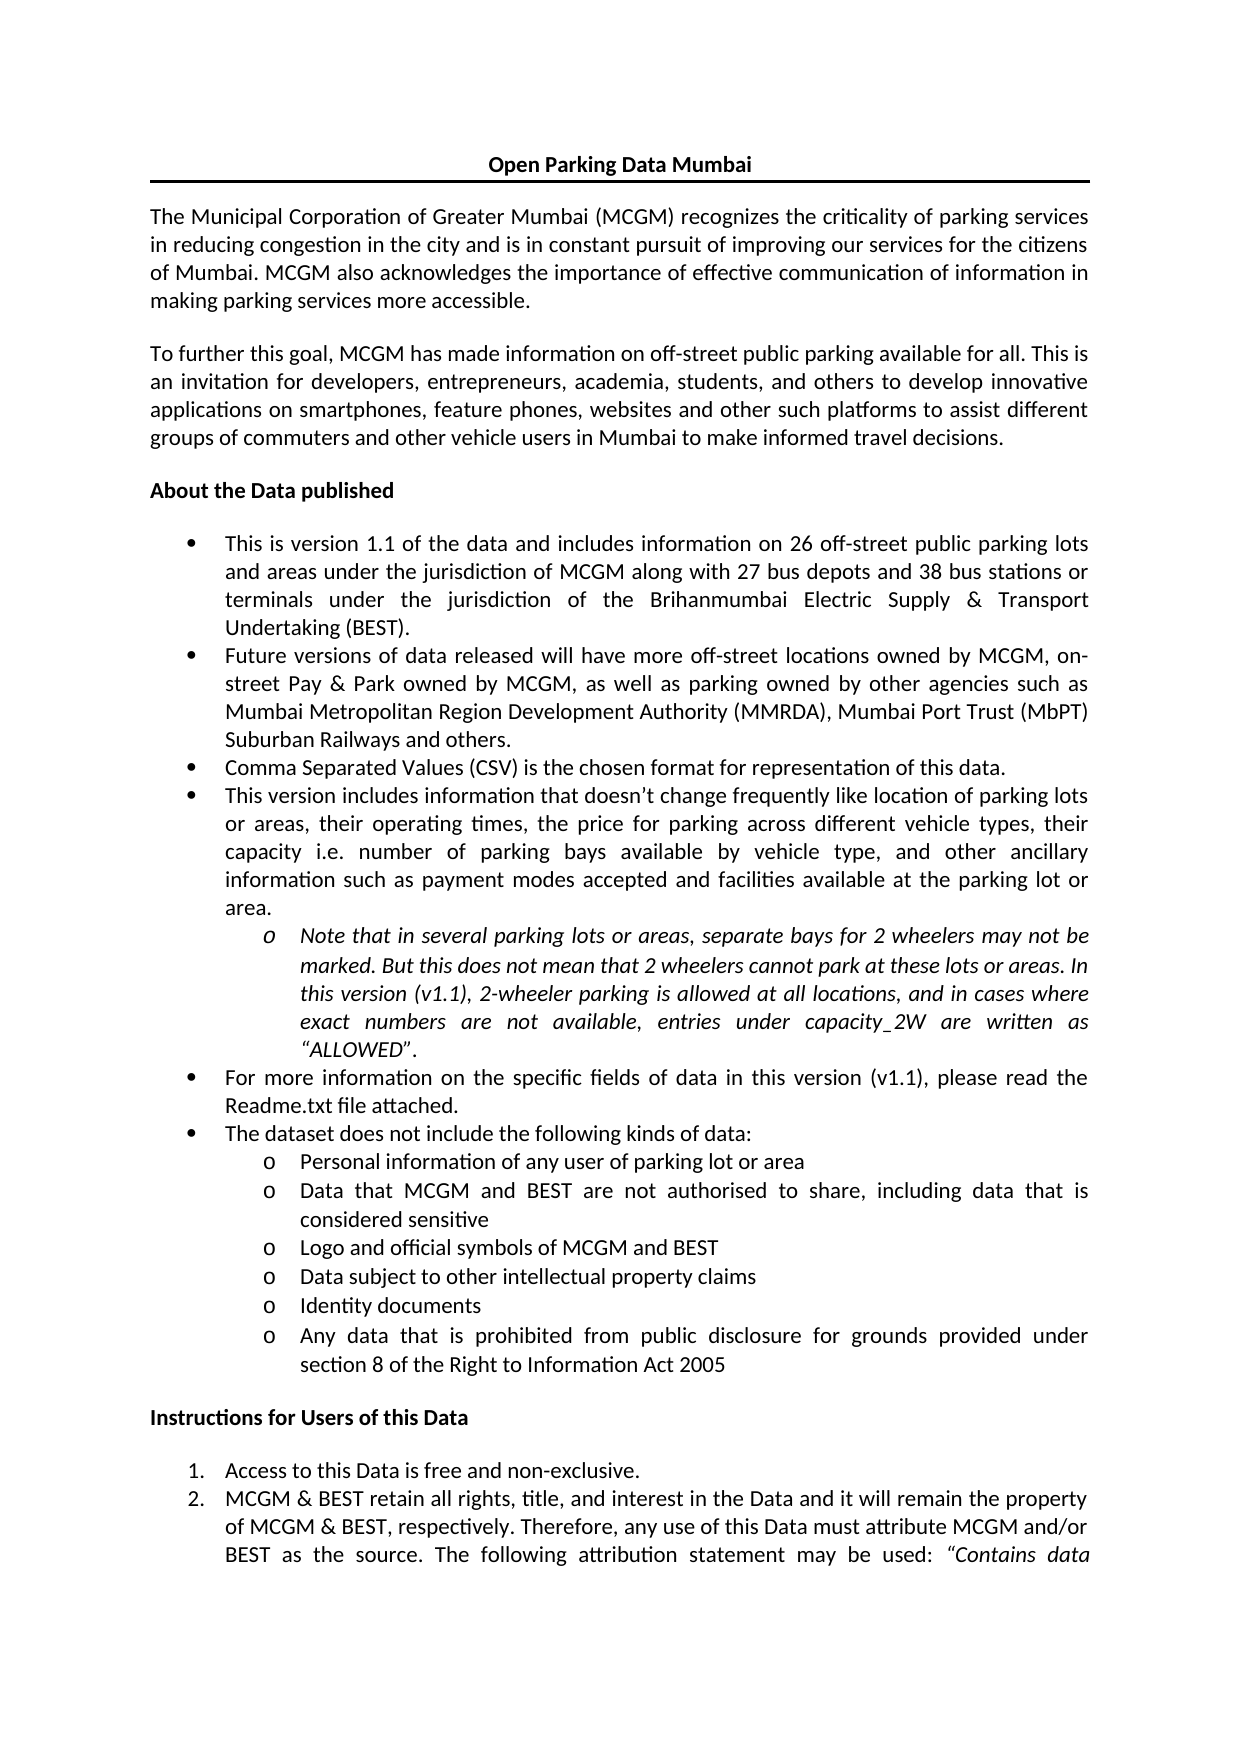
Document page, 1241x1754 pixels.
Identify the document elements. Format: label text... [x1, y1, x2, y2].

text The Municipal Corporation of Greater Mumbai (MCGM) recognizes the criticality of parking services in reducing congestion in the city and is in constant pursuit of improving our services for the citizens of Mumbai. MCGM also acknowledges the importance of effective communication of information in making parking services more accessible. [150, 202, 1090, 314]
text About the Data published [150, 476, 1090, 504]
list Note that in several parking lots or areas, separate bays for 2 wheelers may not be marked. But this does not mean that 2 wheelers cannot park at these lots or areas. In this version (v1.1), 2-wheeler parking is allowed at all locations, and in cases where exact numbers are not available, entries under capacity_2W are written as “ALLOWED”. [262, 922, 1090, 1063]
list Data that MCGM and BEST are not authorised to share, including data that is considered sensitive [262, 1176, 1090, 1233]
text To further this goal, MCGM has made information on off-street public parking available for all. This is an invitation for developers, entrepreneurs, academia, students, and others to develop innovative applications on smartphones, feature phones, websites and other such platforms to assist different groups of commuters and other vehicle users in Mumbai to make informed travel decisions. [150, 339, 1090, 451]
list This version includes information that doesn’t change frequently like location of parking lots or areas, their operating times, the price for parking across different vehicle types, their capacity i.e. number of parking bays available by vehicle type, and other ancillary information such as payment modes accepted and facilities available at the parking lot or area. [187, 781, 1090, 922]
list This is version 1.1 of the data and includes information on 26 off-street public parking lots and areas under the jurisdiction of MCGM along with 27 bus depots and 38 bus stations or terminals under the jurisdiction of the Brihanmumbai Electric Supply & Transport Undertaking (BEST). [187, 529, 1090, 641]
list Comma Separated Values (CSV) is the chosen format for representation of this data. [187, 753, 1090, 781]
list Personal information of any user of parking lot or area [262, 1147, 1090, 1176]
list Any data that is prohibited from public disclosure for grounds provided under section 8 of the Right to Information Act 2005 [262, 1321, 1090, 1378]
list Future versions of data released will have more off-street locations owned by MCGM, on-street Pay & Park owned by MCGM, as well as parking owned by other agencies such as Mumbai Metropolitan Region Development Authority (MMRDA), Mumbai Port Trust (MbPT) Suburban Railways and others. [187, 641, 1090, 753]
list Logo and official symbols of MCGM and BEST [262, 1233, 1090, 1262]
text Instructions for Users of this Data [150, 1403, 1090, 1431]
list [187, 1484, 1090, 1568]
list Identity documents [262, 1292, 1090, 1321]
list For more information on the specific fields of data in this version (v1.1), please read the Readme.txt file attached. [187, 1063, 1090, 1119]
list The dataset does not include the following kinds of data: [187, 1119, 1090, 1147]
text Open Parking Data Mumbai [150, 150, 1090, 180]
list Data subject to other intellectual property claims [262, 1262, 1090, 1292]
list Access to this Data is free and non-exclusive. [187, 1456, 1090, 1484]
